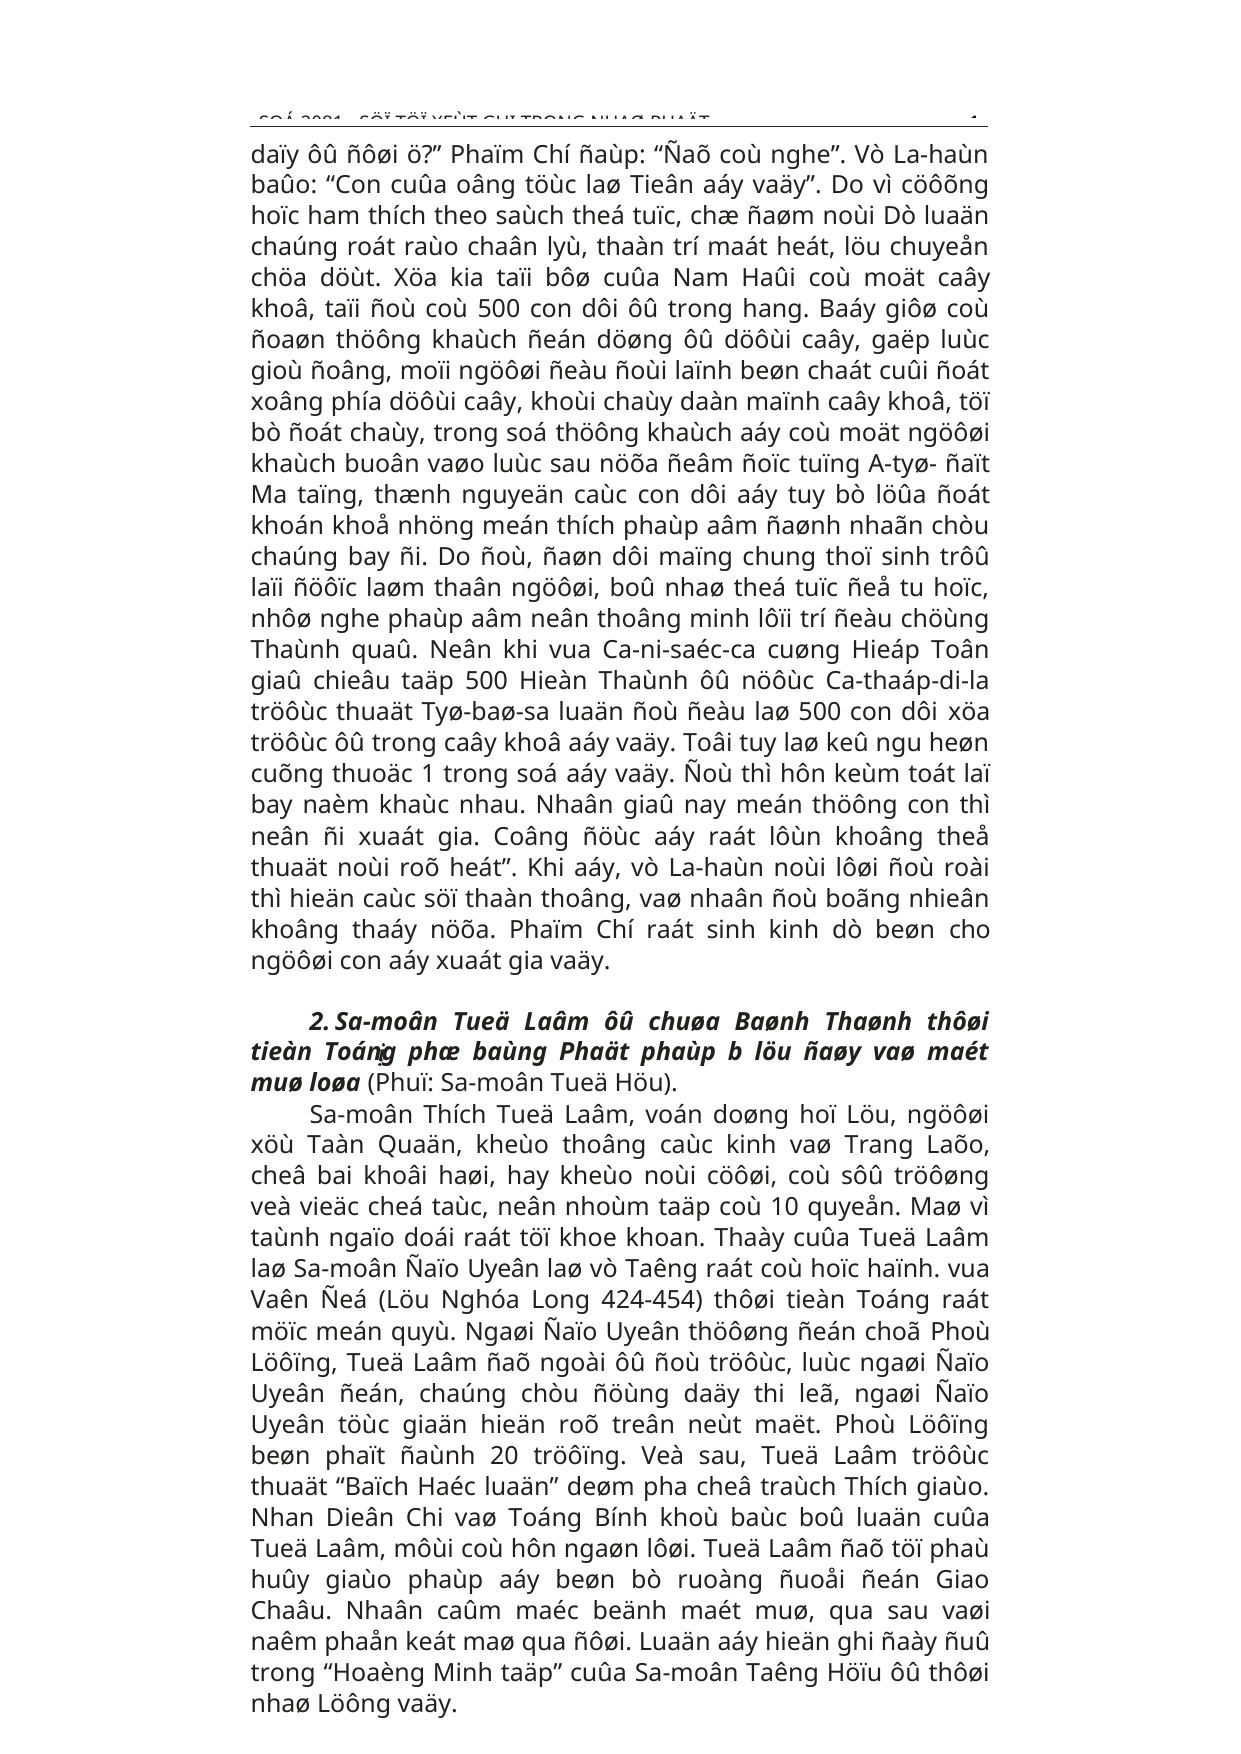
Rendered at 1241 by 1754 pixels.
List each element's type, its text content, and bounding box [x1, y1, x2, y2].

subtitle Sa-moân Tueä Laâm ôû chuøa Baønh Thaønh thôøi tieàn Toáng phæ baùng Phaät phaùp b löu ñaøy vaø maét muø loøa (Phuï: Sa-moân Tueä Höu). [250, 1006, 990, 1099]
text daïy ôû ñôøi ö?” Phaïm Chí ñaùp: “Ñaõ coù nghe”. Vò La-haùn baûo: “Con cuûa oâng töùc laø Tieân aáy vaäy”. Do vì cöôõng hoïc ham thích theo saùch theá tuïc, chæ ñaøm noùi Dò luaän chaúng roát raùo chaân lyù, thaàn trí maát heát, löu chuyeån chöa döùt. Xöa kia taïi bôø cuûa Nam Haûi coù moät caây khoâ, taïi ñoù coù 500 con dôi ôû trong hang. Baáy giôø coù ñoaøn thöông khaùch ñeán döøng ôû döôùi caây, gaëp luùc gioù ñoâng, moïi ngöôøi ñeàu ñoùi laïnh beøn chaát cuûi ñoát xoâng phía döôùi caây, khoùi chaùy daàn maïnh caây khoâ, töï bò ñoát chaùy, trong soá thöông khaùch aáy coù moät ngöôøi khaùch buoân vaøo luùc sau nöõa ñeâm ñoïc tuïng A-tyø- ñaït Ma taïng, thænh nguyeän caùc con dôi aáy tuy bò löûa ñoát khoán khoå nhöng meán thích phaùp aâm ñaønh nhaãn chòu chaúng bay ñi. Do ñoù, ñaøn dôi maïng chung thoï sinh trôû laïi ñöôïc laøm thaân ngöôøi, boû nhaø theá tuïc ñeå tu hoïc, nhôø nghe phaùp aâm neân thoâng minh lôïi trí ñeàu chöùng Thaùnh quaû. Neân khi vua Ca-ni-saéc-ca cuøng Hieáp Toân giaû chieâu taäp 500 Hieàn Thaùnh ôû nöôùc Ca-thaáp-di-la tröôùc thuaät Tyø-baø-sa luaän ñoù ñeàu laø 500 con dôi xöa tröôùc ôû trong caây khoâ aáy vaäy. Toâi tuy laø keû ngu heøn cuõng thuoäc 1 trong soá aáy vaäy. Ñoù thì hôn keùm toát laï bay naèm khaùc nhau. Nhaân giaû nay meán thöông con thì neân ñi xuaát gia. Coâng ñöùc aáy raát lôùn khoâng theå thuaät noùi roõ heát”. Khi aáy, vò La-haùn noùi lôøi ñoù roài thì hieän caùc söï thaàn thoâng, vaø nhaân ñoù boãng nhieân khoâng thaáy nöõa. Phaïm Chí raát sinh kinh dò beøn cho ngöôøi con aáy xuaát gia vaäy. [250, 138, 990, 976]
text Sa-moân Thích Tueä Laâm, voán doøng hoï Löu, ngöôøi xöù Taàn Quaän, kheùo thoâng caùc kinh vaø Trang Laõo, cheâ bai khoâi haøi, hay kheùo noùi cöôøi, coù sôû tröôøng veà vieäc cheá taùc, neân nhoùm taäp coù 10 quyeån. Maø vì taùnh ngaïo doái raát töï khoe khoan. Thaày cuûa Tueä Laâm laø Sa-moân Ñaïo Uyeân laø vò Taêng raát coù hoïc haïnh. vua Vaên Ñeá (Löu Nghóa Long 424-454) thôøi tieàn Toáng raát möïc meán quyù. Ngaøi Ñaïo Uyeân thöôøng ñeán choã Phoù Löôïng, Tueä Laâm ñaõ ngoài ôû ñoù tröôùc, luùc ngaøi Ñaïo Uyeân ñeán, chaúng chòu ñöùng daäy thi leã, ngaøi Ñaïo Uyeân töùc giaän hieän roõ treân neùt maët. Phoù Löôïng beøn phaït ñaùnh 20 tröôïng. Veà sau, Tueä Laâm tröôùc thuaät “Baïch Haéc luaän” deøm pha cheâ traùch Thích giaùo. Nhan Dieân Chi vaø Toáng Bính khoù baùc boû luaän cuûa Tueä Laâm, môùi coù hôn ngaøn lôøi. Tueä Laâm ñaõ töï phaù huûy giaùo phaùp aáy beøn bò ruoàng ñuoåi ñeán Giao Chaâu. Nhaân caûm maéc beänh maét muø, qua sau vaøi naêm phaån keát maø qua ñôøi. Luaän aáy hieän ghi ñaày ñuû trong “Hoaèng Minh taäp” cuûa Sa-moân Taêng Höïu ôû thôøi nhaø Löông vaäy. [250, 1099, 990, 1720]
